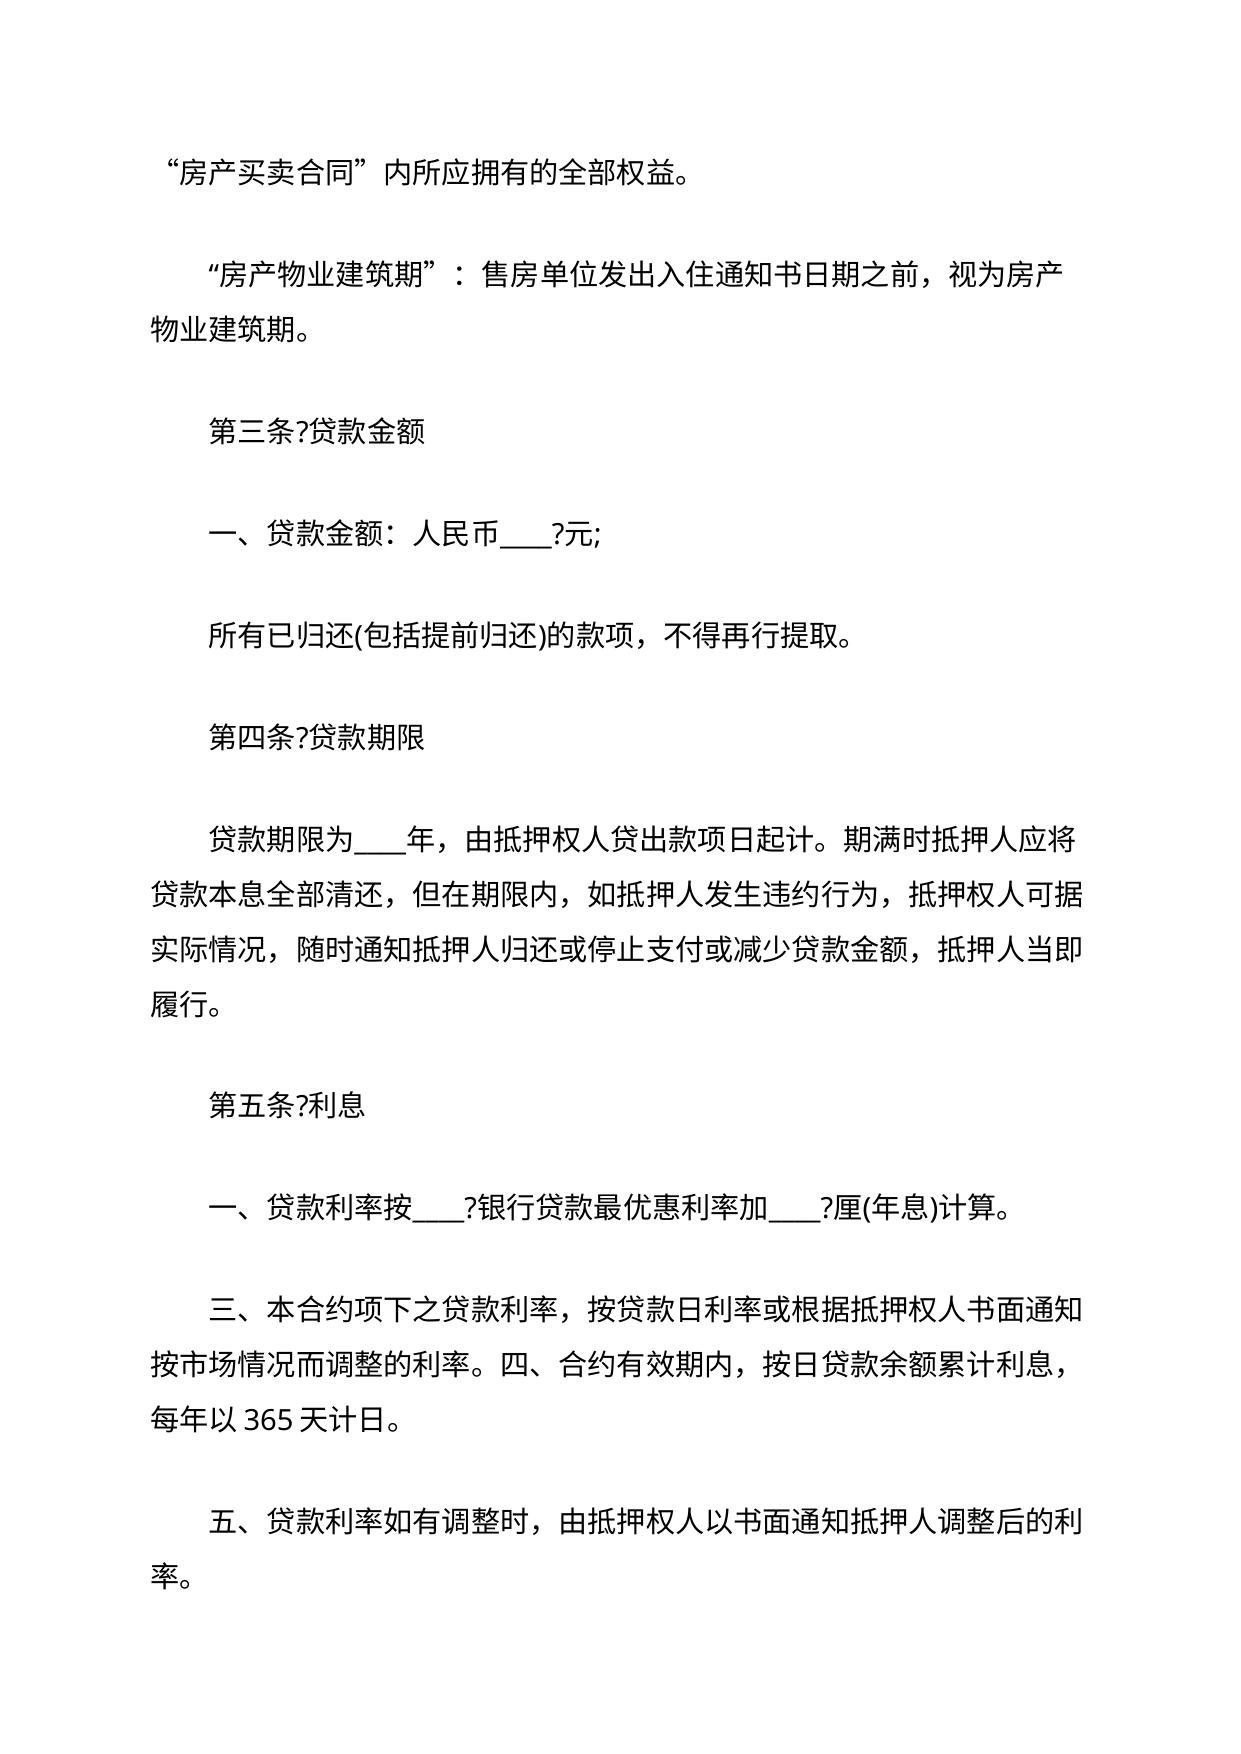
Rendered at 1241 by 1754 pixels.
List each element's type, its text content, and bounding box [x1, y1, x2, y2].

text “房产物业建筑期”：售房单位发出入住通知书日期之前，视为房产物业建筑期。 [150, 252, 1090, 349]
text 五、贷款利率如有调整时，由抵押权人以书面通知抵押人调整后的利率。 [150, 1499, 1090, 1596]
text 一、贷款利率按____?银行贷款最优惠利率加____?厘(年息)计算。 [150, 1185, 1090, 1227]
text 三、本合约项下之贷款利率，按贷款日利率或根据抵押权人书面通知按市场情况而调整的利率。四、合约有效期内，按日贷款余额累计利息，每年以365天计日。 [150, 1287, 1090, 1439]
text 第三条?贷款金额 [150, 408, 1090, 451]
text 第四条?贷款期限 [150, 714, 1090, 757]
text 所有已归还(包括提前归还)的款项，不得再行提取。 [150, 612, 1090, 655]
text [150, 150, 1090, 192]
text 一、贷款金额：人民币____?元; [150, 511, 1090, 553]
text 第五条?利息 [150, 1083, 1090, 1125]
text 贷款期限为____年，由抵押权人贷出款项日起计。期满时抵押人应将贷款本息全部清还，但在期限内，如抵押人发生违约行为，抵押权人可据实际情况，随时通知抵押人归还或停止支付或减少贷款金额，抵押人当即履行。 [150, 816, 1090, 1023]
